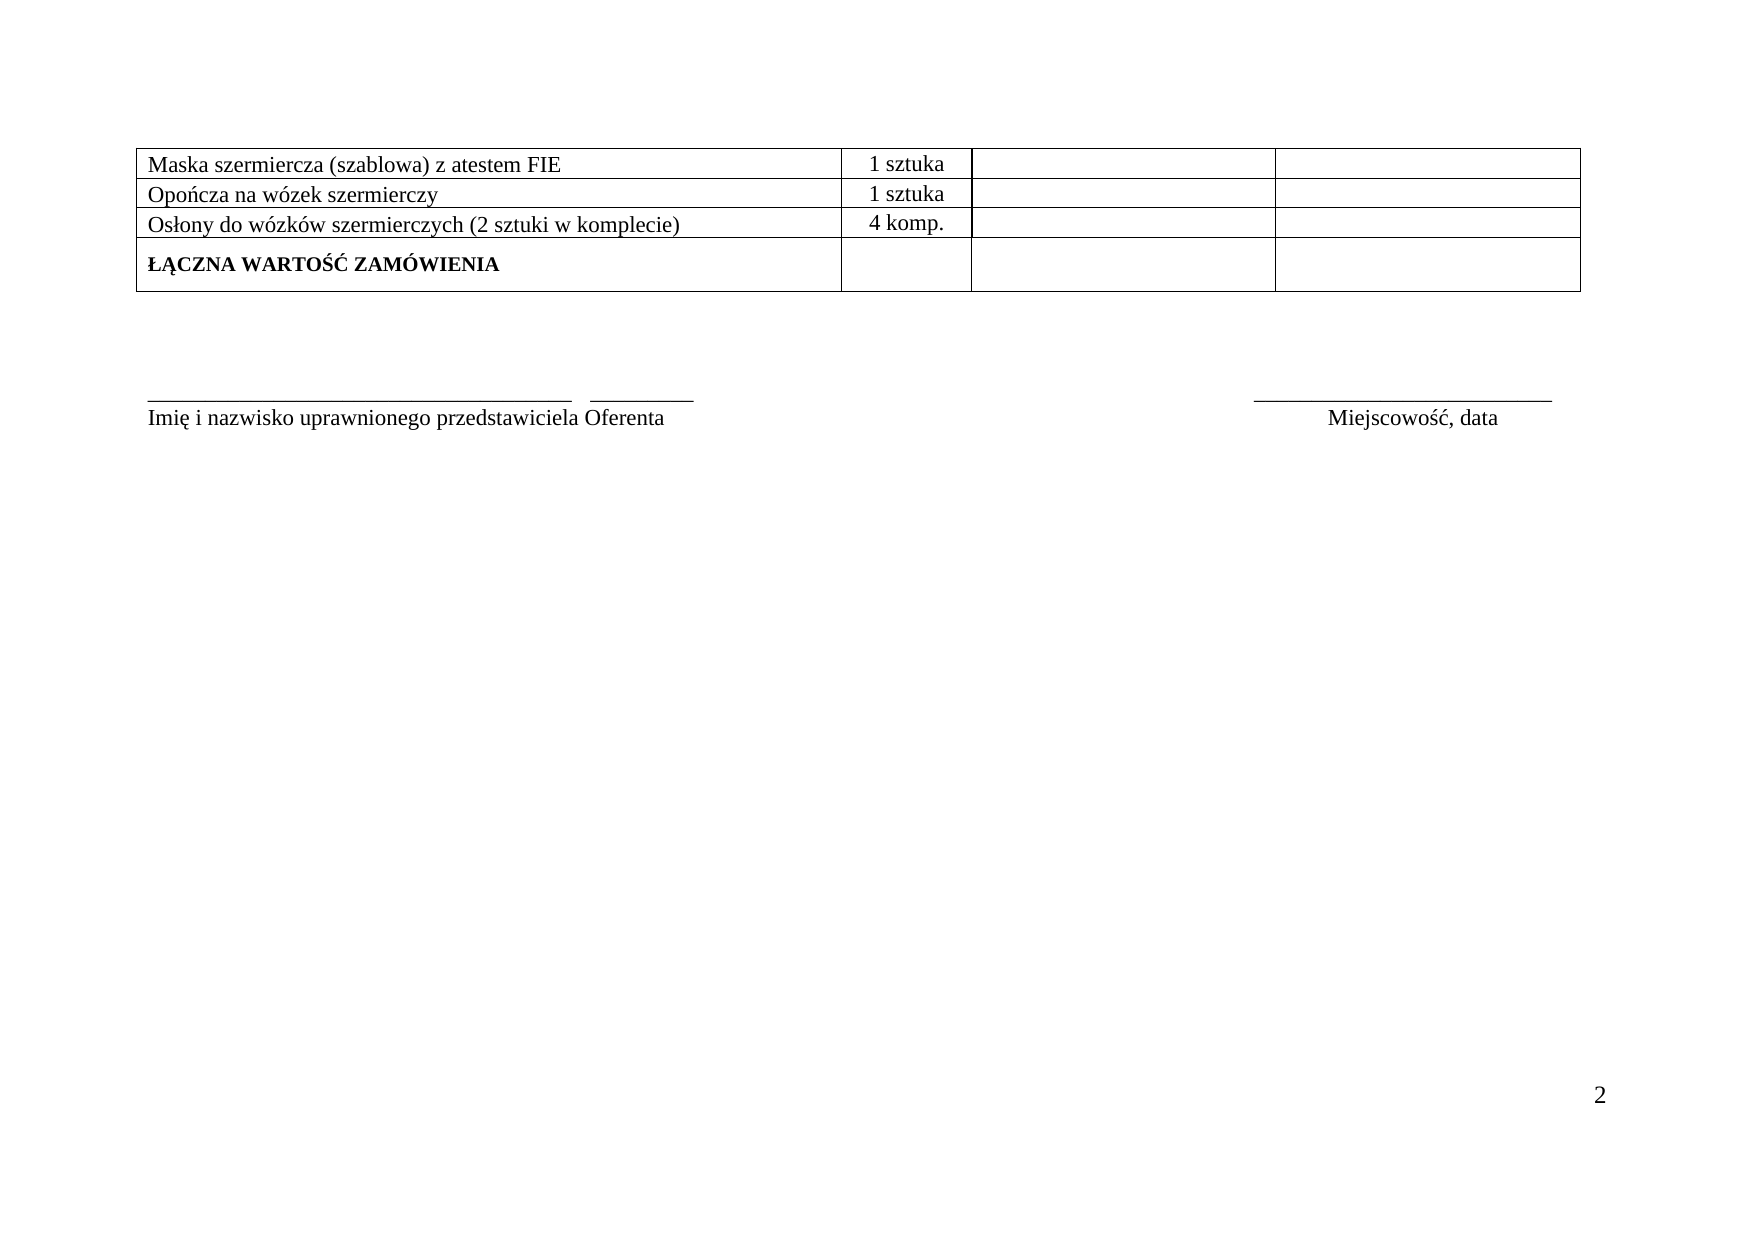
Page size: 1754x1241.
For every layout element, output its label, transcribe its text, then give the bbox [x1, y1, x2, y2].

table_cell [1276, 208, 1580, 237]
table_cell ŁĄCZNA WARTOŚĆ ZAMÓWIENIA [137, 238, 841, 291]
table_cell 4 komp. [842, 208, 971, 237]
table_cell 1 sztuka [842, 179, 971, 207]
table_cell [1276, 149, 1580, 177]
table_cell Maska szermiercza (szablowa) z atestem FIE [137, 149, 841, 177]
table_cell [973, 208, 1275, 237]
table_cell [973, 149, 1275, 177]
table_cell 1 sztuka [842, 149, 971, 177]
table_cell [842, 238, 971, 291]
table_cell [973, 179, 1275, 207]
title Imię i nazwisko uprawnionego przedstawiciela Oferenta Miejscowość, data [148, 404, 1569, 431]
title _____________________________________ _________ __________________________ [148, 378, 1606, 404]
table_cell Osłony do wózków szermierczych (2 sztuki w komplecie) [137, 208, 841, 237]
table_cell [1276, 238, 1580, 291]
table_cell Opończa na wózek szermierczy [137, 179, 841, 207]
table_cell [972, 238, 1275, 291]
table_cell [1276, 179, 1580, 207]
